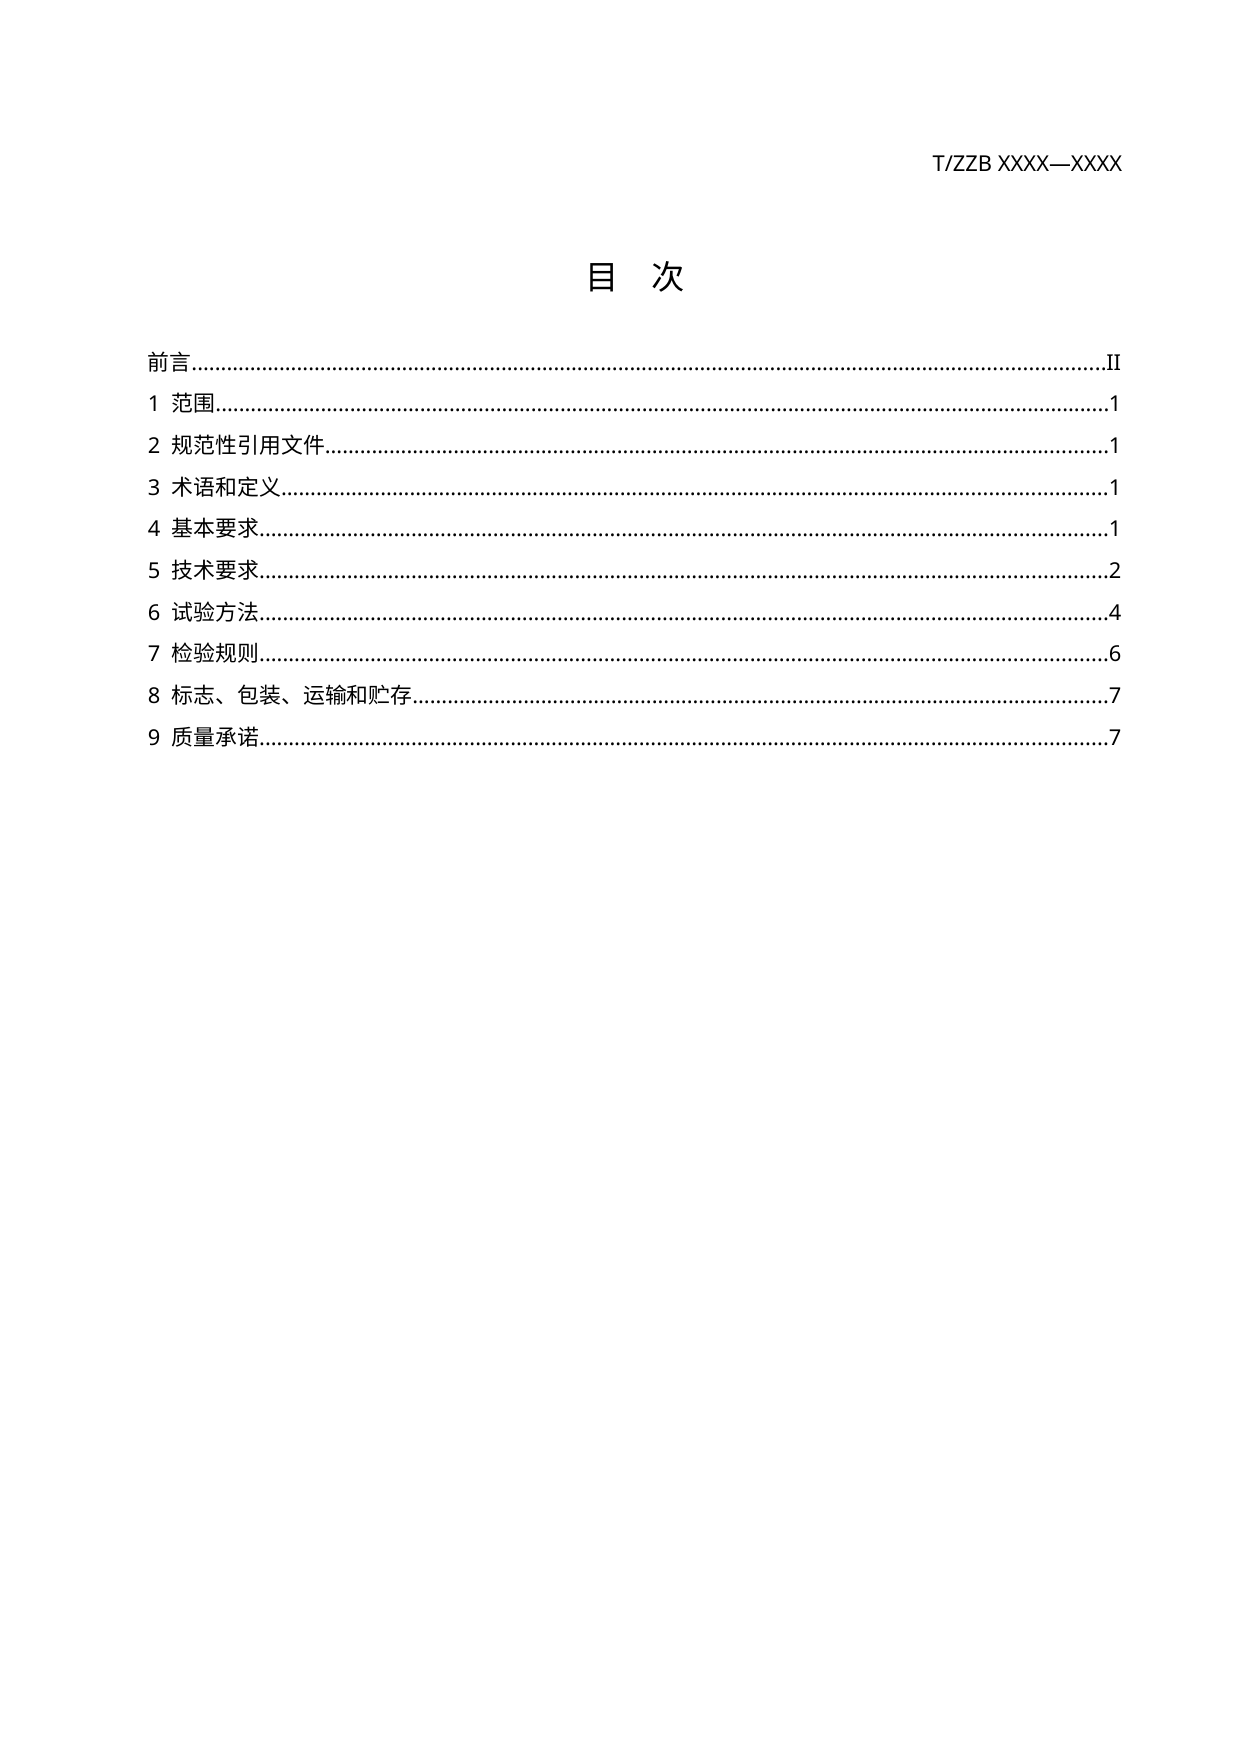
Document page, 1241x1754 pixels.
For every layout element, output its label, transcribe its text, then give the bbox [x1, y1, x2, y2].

text 9 质量承诺 7 [148, 712, 1122, 753]
text 2 规范性引用文件 1 [148, 420, 1122, 462]
text 前言 II [148, 337, 1122, 378]
text 目次 [148, 251, 1122, 299]
text 8 标志、包装、运输和贮存 7 [148, 670, 1122, 712]
text 5 技术要求 2 [148, 545, 1122, 587]
text 4 基本要求 1 [148, 503, 1122, 545]
text 3 术语和定义 1 [148, 462, 1122, 503]
text 1 范围 1 [148, 378, 1122, 420]
text 7 检验规则 6 [148, 628, 1122, 670]
text 6 试验方法 4 [148, 587, 1122, 628]
